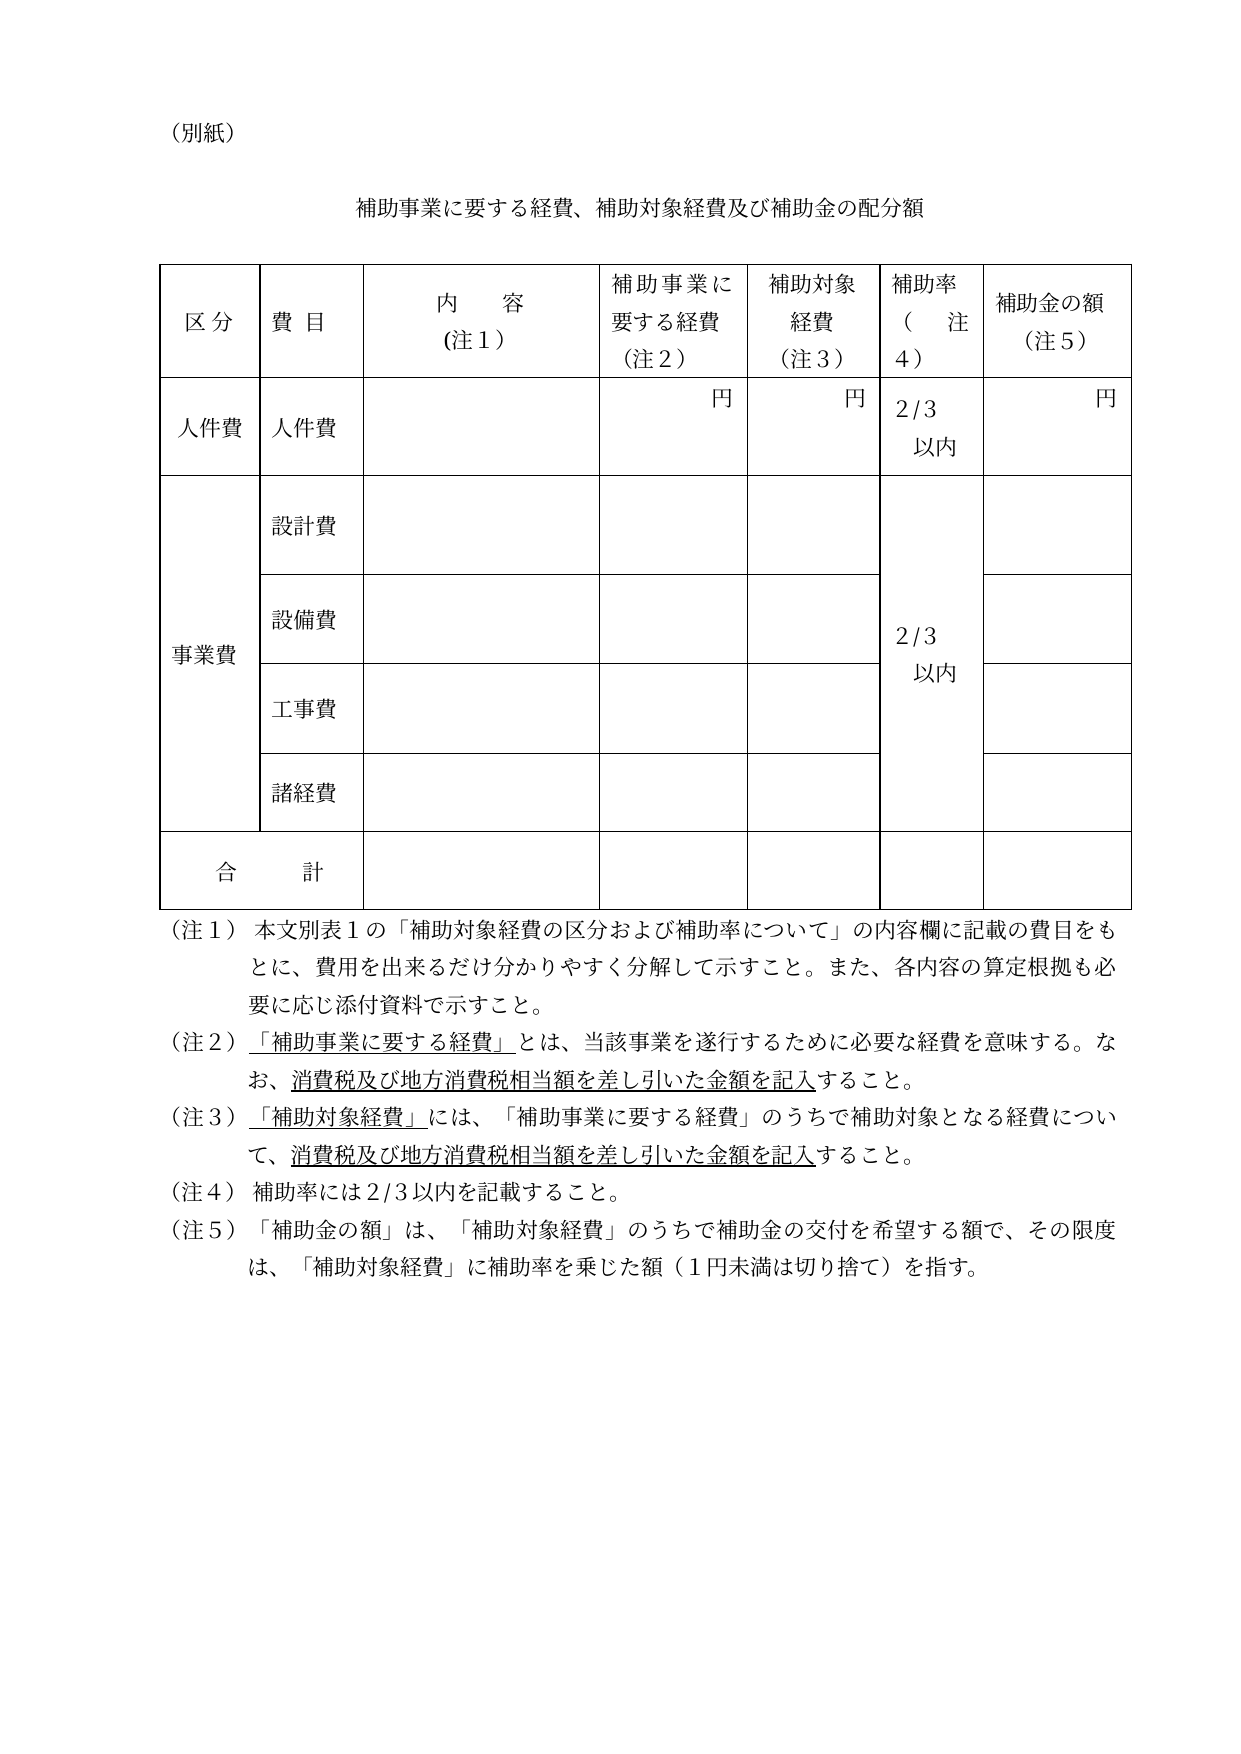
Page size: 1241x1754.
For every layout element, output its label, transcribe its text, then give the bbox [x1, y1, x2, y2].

table_cell 円 [984, 378, 1131, 475]
table_cell [600, 664, 747, 753]
table_cell [600, 754, 747, 831]
table_cell [600, 476, 747, 573]
table_cell [364, 476, 599, 573]
table_header 補助対象経費 （注３） [748, 265, 879, 377]
table_cell 合 計 [161, 832, 363, 909]
text （注４） 補助率には２/３以内を記載すること。 [159, 1172, 1119, 1210]
table_cell [984, 476, 1131, 573]
text （注２）「補助事業に要する経費」とは、当該事業を遂行するために必要な経費を意味する。なお、消費税及び地方消費税相当額を差し引いた金額を記入すること。 [159, 1022, 1119, 1097]
table_cell 円 [600, 378, 747, 475]
table_cell [984, 832, 1131, 909]
table_cell [748, 754, 879, 831]
text （注３）「補助対象経費」には、「補助事業に要する経費」のうちで補助対象となる経費について、消費税及び地方消費税相当額を差し引いた金額を記入すること。 [159, 1097, 1119, 1172]
table_cell [748, 476, 879, 573]
table_cell [364, 754, 599, 831]
table_cell [364, 378, 599, 475]
table_cell [881, 832, 983, 909]
table_cell 円 [748, 378, 879, 475]
table_header 補助金の額 （注５） [984, 265, 1131, 377]
table_cell 設備費 [261, 575, 363, 663]
table_header 区 分 [161, 265, 259, 377]
table_cell [748, 832, 879, 909]
table_cell [984, 664, 1131, 753]
table_cell [600, 575, 747, 663]
table_cell [364, 664, 599, 753]
table_cell [748, 664, 879, 753]
table_header 内 容 (注１） [364, 265, 599, 377]
table_header 補助事業に要する経費 （注２） [600, 265, 747, 377]
table_cell [364, 575, 599, 663]
text （別紙） [159, 113, 1119, 151]
table_cell [984, 575, 1131, 663]
text 補助事業に要する経費、補助対象経費及び補助金の配分額 [159, 188, 1119, 226]
table_cell [364, 832, 599, 909]
table_cell 諸経費 [261, 754, 363, 831]
table_cell 工事費 [261, 664, 363, 753]
table_cell 事業費 [161, 476, 259, 831]
table_cell 設計費 [261, 476, 363, 573]
table_cell [984, 754, 1131, 831]
table_cell ２/３ 以内 [881, 378, 983, 475]
table_cell ２/３ 以内 [881, 476, 983, 831]
text （注１） 本文別表１の「補助対象経費の区分および補助率について」の内容欄に記載の費目をもとに、費用を出来るだけ分かりやすく分解して示すこと。また、各内容の算定根拠も必要に応じ添付資料で示すこと。 [159, 910, 1119, 1022]
table_cell [600, 832, 747, 909]
table_header 補助率 （注４） [881, 265, 983, 377]
text （注５）「補助金の額」は、「補助対象経費」のうちで補助金の交付を希望する額で、その限度は、「補助対象経費」に補助率を乗じた額（１円未満は切り捨て）を指す。 [159, 1210, 1119, 1285]
table_cell 人件費 [161, 378, 259, 475]
table_header 費 目 [261, 265, 363, 377]
table_cell [748, 575, 879, 663]
table_cell 人件費 [261, 378, 363, 475]
